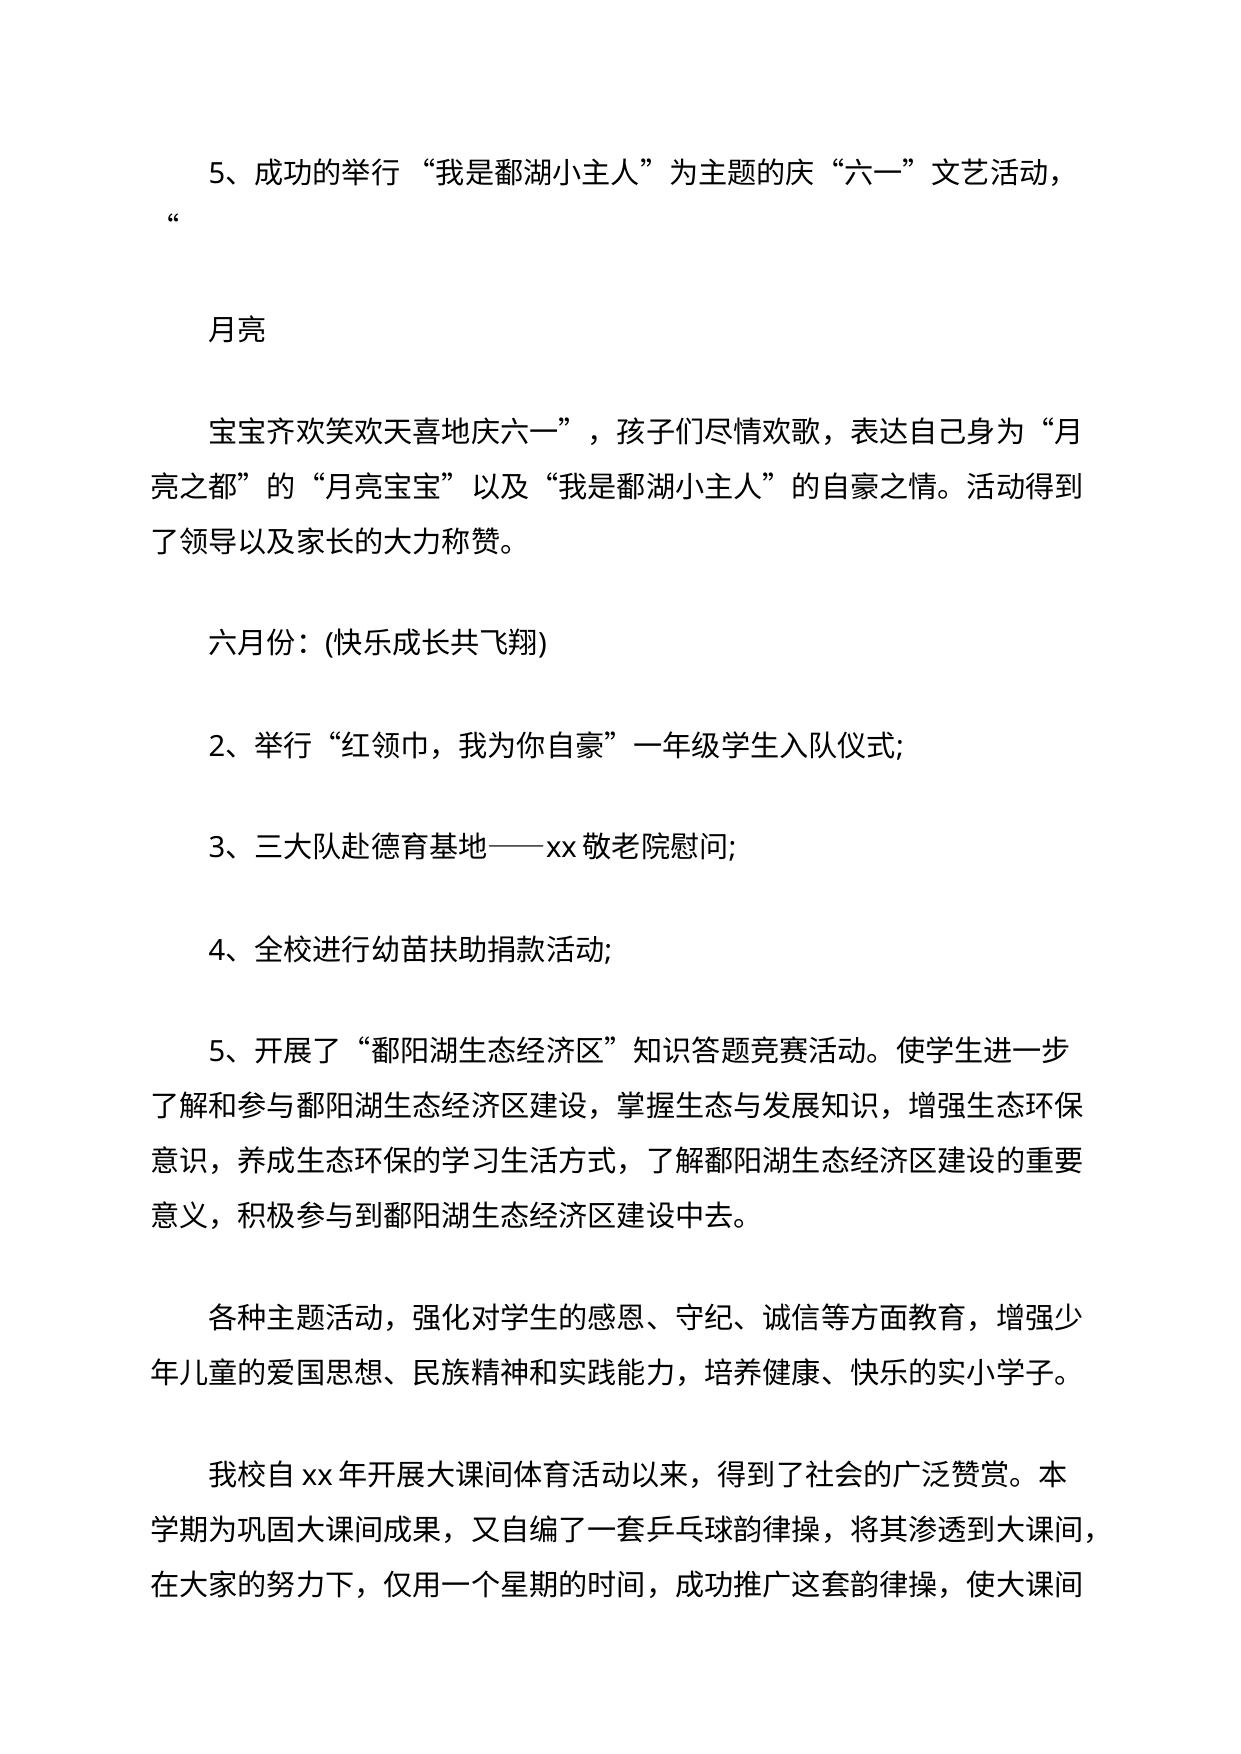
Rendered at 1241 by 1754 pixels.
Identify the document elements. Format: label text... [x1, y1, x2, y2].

text 月亮 [150, 307, 1090, 349]
text 5、成功的举行 “我是鄱湖小主人”为主题的庆“六一”文艺活动， “ [150, 150, 1090, 247]
text 5、开展了“鄱阳湖生态经济区”知识答题竞赛活动。使学生进一步了解和参与鄱阳湖生态经济区建设，掌握生态与发展知识，增强生态环保意识，养成生态环保的学习生活方式，了解鄱阳湖生态经济区建设的重要意义，积极参与到鄱阳湖生态经济区建设中去。 [150, 1028, 1090, 1235]
text 2、举行“红领巾，我为你自豪”一年级学生入队仪式; [150, 722, 1090, 764]
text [150, 1451, 1090, 1603]
text 宝宝齐欢笑欢天喜地庆六一”，孩子们尽情欢歌，表达自己身为“月亮之都”的“月亮宝宝”以及“我是鄱湖小主人”的自豪之情。活动得到了领导以及家长的大力称赞。 [150, 408, 1090, 561]
text 3、三大队赴德育基地——xx敬老院慰问; [150, 824, 1090, 866]
text 4、全校进行幼苗扶助捐款活动; [150, 926, 1090, 968]
text 六月份：(快乐成长共飞翔) [150, 620, 1090, 662]
text 各种主题活动，强化对学生的感恩、守纪、诚信等方面教育，增强少年儿童的爱国思想、民族精神和实践能力，培养健康、快乐的实小学子。 [150, 1294, 1090, 1392]
